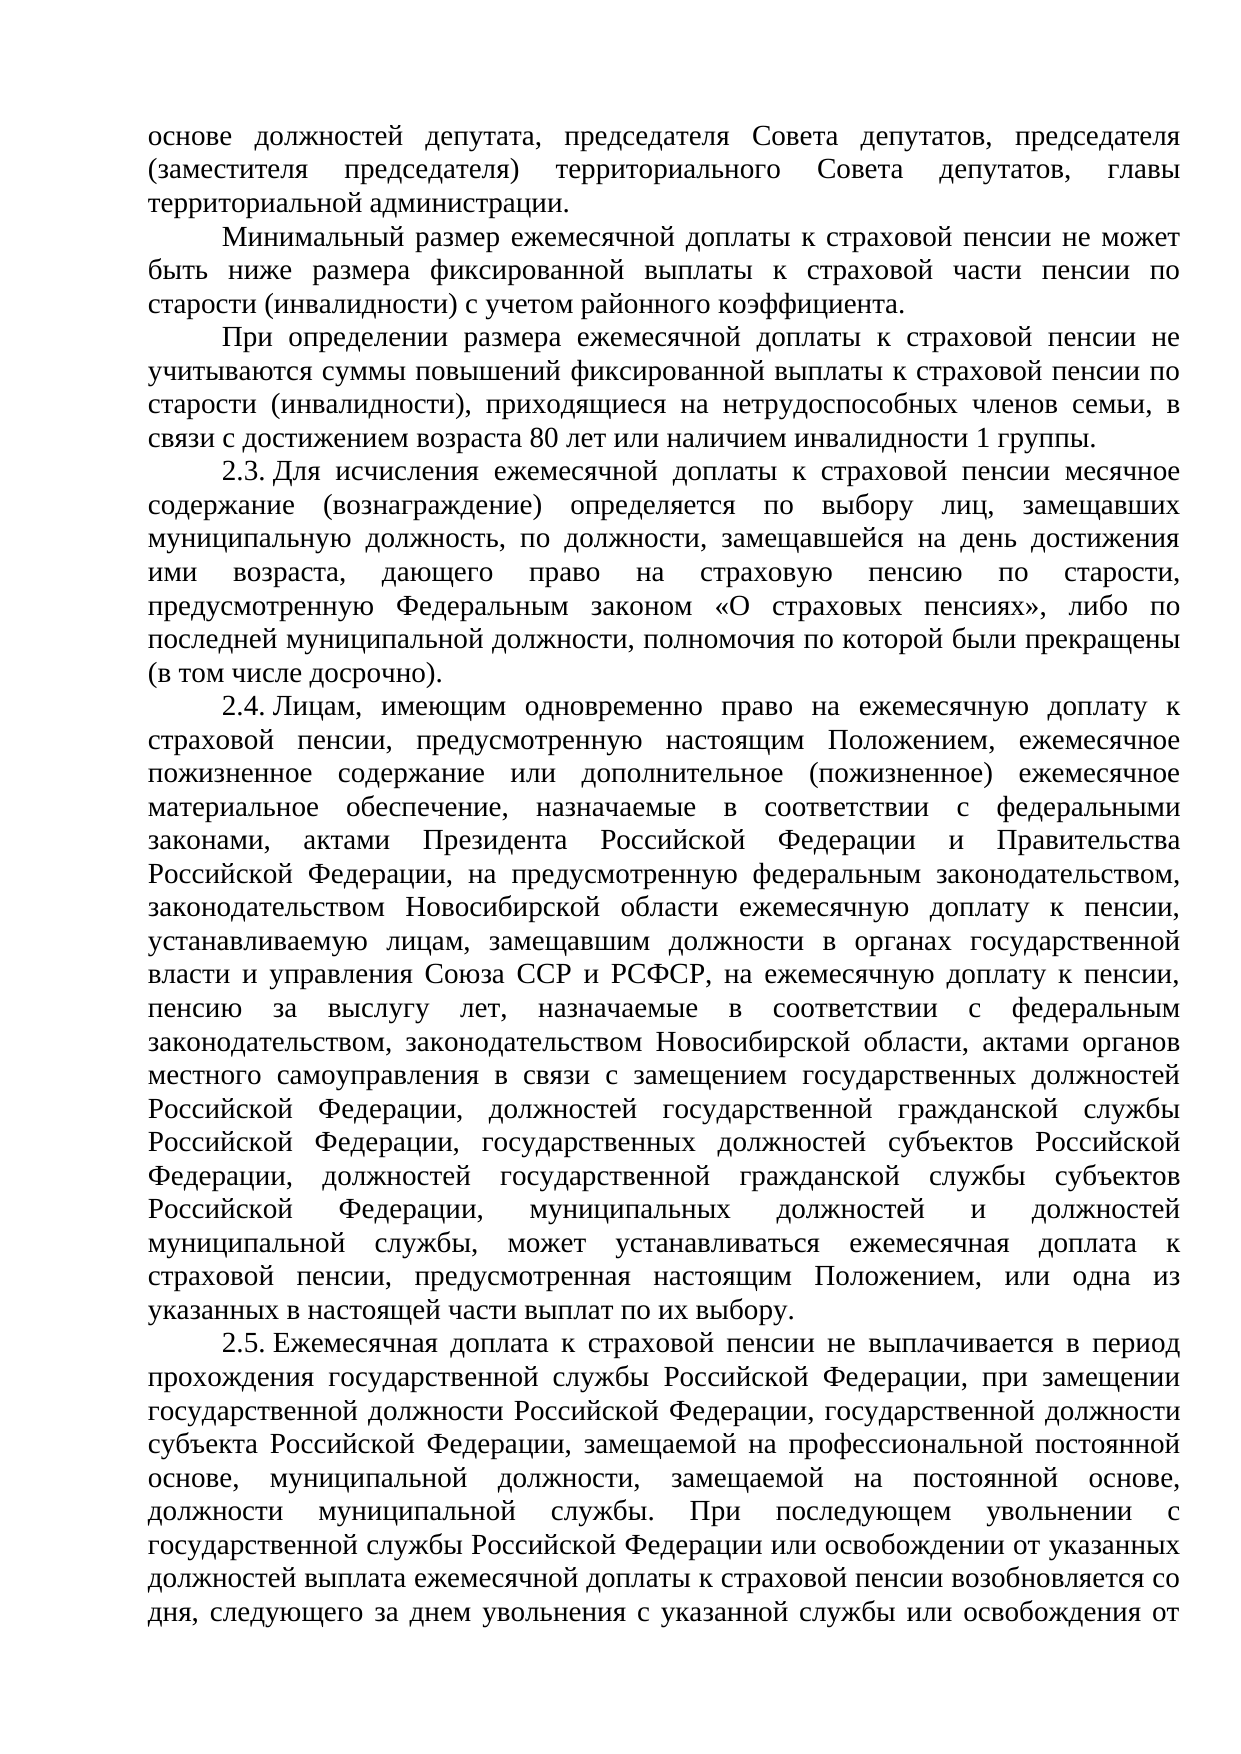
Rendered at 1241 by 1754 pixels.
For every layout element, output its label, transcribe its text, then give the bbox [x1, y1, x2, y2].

text При определении размера ежемесячной доплаты к страховой пенсии не учитываются суммы повышений фиксированной выплаты к страховой пенсии по старости (инвалидности), приходящиеся на нетрудоспособных членов семьи, в связи с достижением возраста 80 лет или наличием инвалидности 1 группы. [148, 319, 1181, 453]
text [148, 118, 1181, 219]
text Минимальный размер ежемесячной доплаты к страховой пенсии не может быть ниже размера фиксированной выплаты к страховой части пенсии по старости (инвалидности) с учетом районного коэффициента. [148, 219, 1181, 319]
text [148, 1326, 1181, 1627]
text 2.3. Для исчисления ежемесячной доплаты к страховой пенсии месячное содержание (вознаграждение) определяется по выбору лиц, замещавших муниципальную должность, по должности, замещавшейся на день достижения ими возраста, дающего право на страховую пенсию по старости, предусмотренную Федеральным законом «О страховых пенсиях», либо по последней муниципальной должности, полномочия по которой были прекращены (в том числе досрочно). [148, 453, 1181, 688]
text 2.4. Лицам, имеющим одновременно право на ежемесячную доплату к страховой пенсии, предусмотренную настоящим Положением, ежемесячное пожизненное содержание или дополнительное (пожизненное) ежемесячное материальное обеспечение, назначаемые в соответствии с федеральными законами, актами Президента Российской Федерации и Правительства Российской Федерации, на предусмотренную федеральным законодательством, законодательством Новосибирской области ежемесячную доплату к пенсии, устанавливаемую лицам, замещавшим должности в органах государственной власти и управления Союза ССР и РСФСР, на ежемесячную доплату к пенсии, пенсию за выслугу лет, назначаемые в соответствии с федеральным законодательством, законодательством Новосибирской области, актами органов местного самоуправления в связи с замещением государственных должностей Российской Федерации, должностей государственной гражданской службы Российской Федерации, государственных должностей субъектов Российской Федерации, должностей государственной гражданской службы субъектов Российской Федерации, муниципальных должностей и должностей муниципальной службы, может устанавливаться ежемесячная доплата к страховой пенсии, предусмотренная настоящим Положением, или одна из указанных в настоящей части выплат по их выбору. [148, 688, 1181, 1326]
